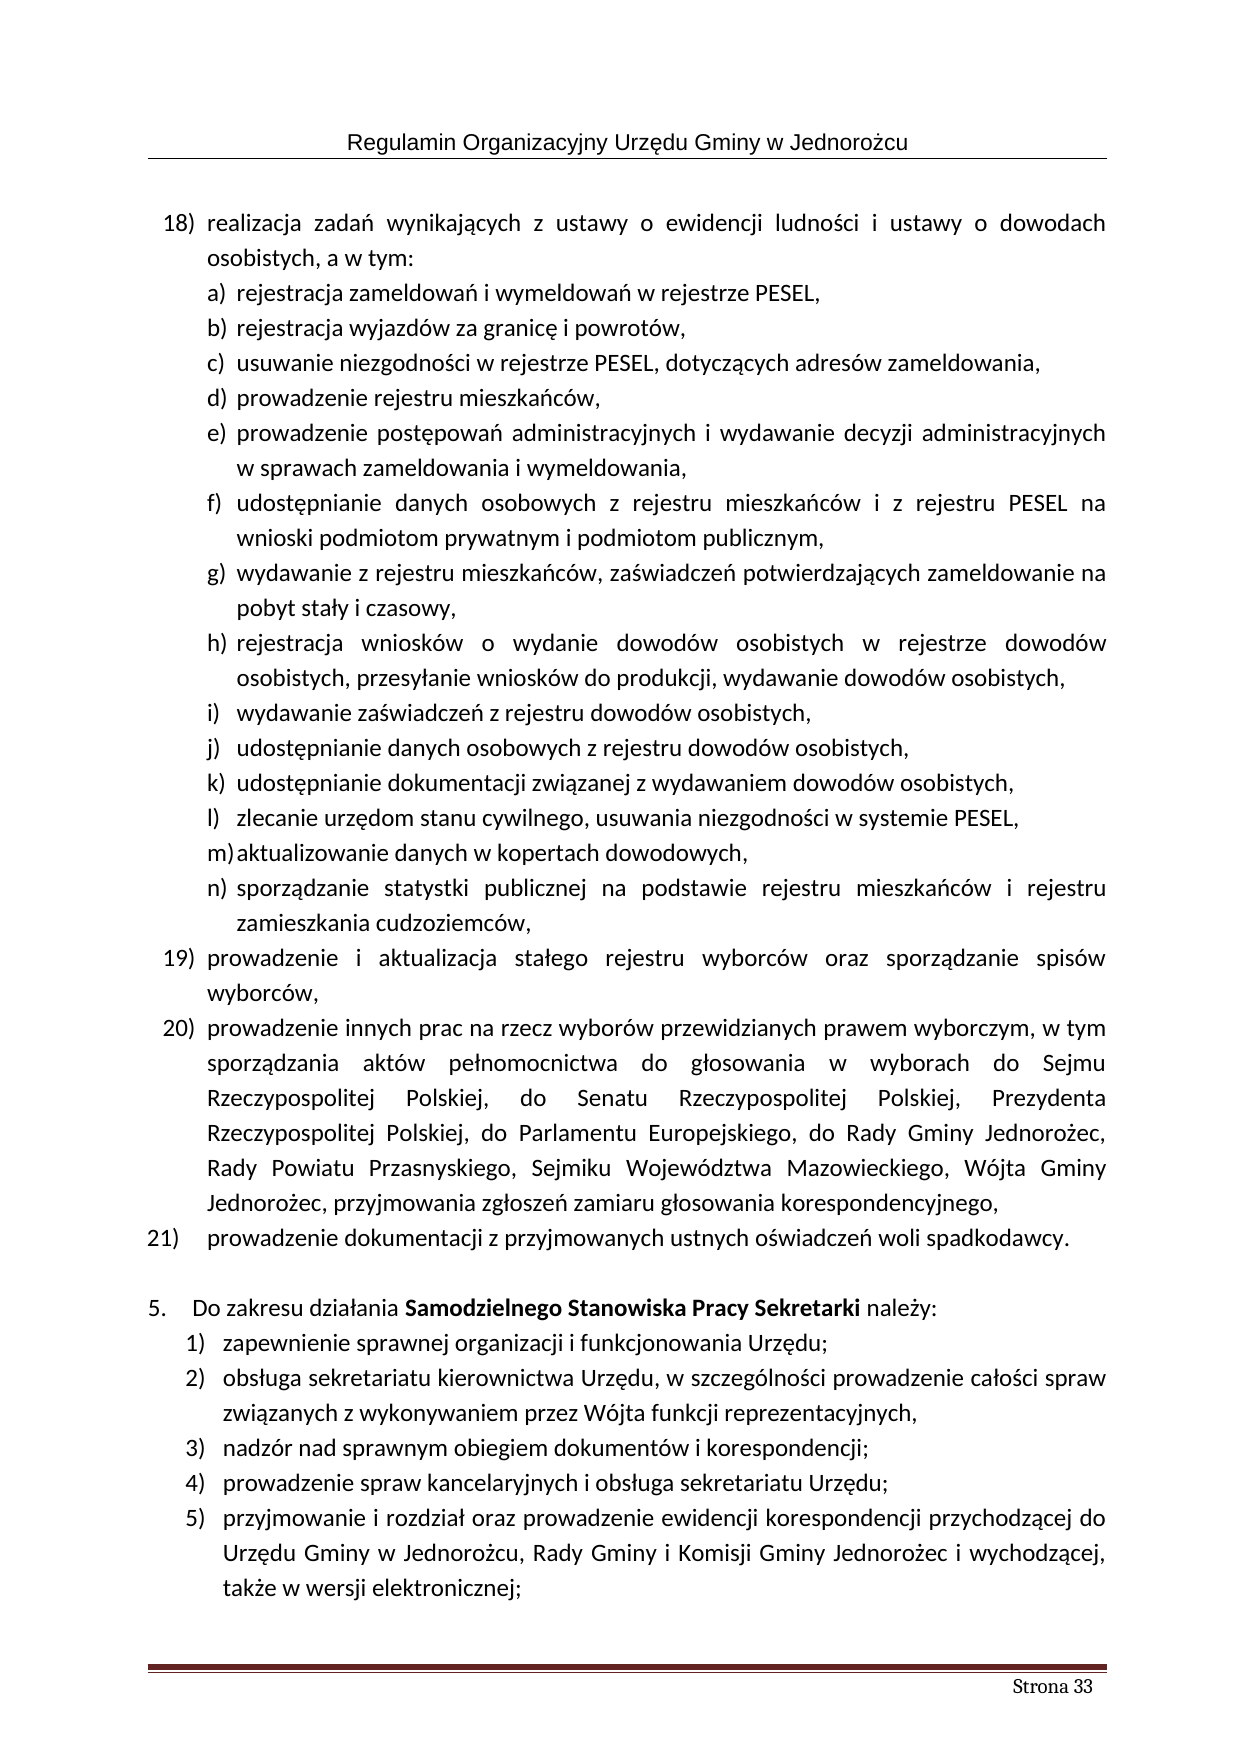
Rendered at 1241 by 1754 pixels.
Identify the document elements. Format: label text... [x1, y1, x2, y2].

list udostępnianie danych osobowych z rejestru mieszkańców i z rejestru PESEL na wnioski podmiotom prywatnym i podmiotom publicznym, [207, 487, 1107, 553]
list obsługa sekretariatu kierownictwa Urzędu, w szczególności prowadzenie całości spraw związanych z wykonywaniem przez Wójta funkcji reprezentacyjnych, [185, 1362, 1107, 1428]
list prowadzenie i aktualizacja stałego rejestru wyborców oraz sporządzanie spisów wyborców, [162, 942, 1107, 1008]
list prowadzenie postępowań administracyjnych i wydawanie decyzji administracyjnych w sprawach zameldowania i wymeldowania, [207, 417, 1107, 483]
list rejestracja wniosków o wydanie dowodów osobistych w rejestrze dowodów osobistych, przesyłanie wniosków do produkcji, wydawanie dowodów osobistych, [207, 627, 1107, 693]
list sporządzanie statystki publicznej na podstawie rejestru mieszkańców i rejestru zamieszkania cudzoziemców, [207, 872, 1107, 938]
list prowadzenie spraw kancelaryjnych i obsługa sekretariatu Urzędu; [185, 1467, 1107, 1498]
list usuwanie niezgodności w rejestrze PESEL, dotyczących adresów zameldowania, [207, 347, 1107, 378]
list wydawanie zaświadczeń z rejestru dowodów osobistych, [207, 697, 1107, 728]
list prowadzenie dokumentacji z przyjmowanych ustnych oświadczeń woli spadkodawcy. [147, 1222, 1107, 1253]
list nadzór nad sprawnym obiegiem dokumentów i korespondencji; [185, 1432, 1107, 1463]
list prowadzenie innych prac na rzecz wyborów przewidzianych prawem wyborczym, w tym sporządzania aktów pełnomocnictwa do głosowania w wyborach do Sejmu Rzeczypospolitej Polskiej, do Senatu Rzeczypospolitej Polskiej, Prezydenta Rzeczypospolitej Polskiej, do Parlamentu Europejskiego, do Rady Gminy Jednorożec, Rady Powiatu Przasnyskiego, Sejmiku Województwa Mazowieckiego, Wójta Gminy Jednorożec, przyjmowania zgłoszeń zamiaru głosowania korespondencyjnego, [162, 1012, 1107, 1218]
list zapewnienie sprawnej organizacji i funkcjonowania Urzędu; [185, 1327, 1107, 1358]
list Do zakresu działania Samodzielnego Stanowiska Pracy Sekretarki należy: [148, 1292, 1107, 1323]
list prowadzenie rejestru mieszkańców, [207, 382, 1107, 413]
list wydawanie z rejestru mieszkańców, zaświadczeń potwierdzających zameldowanie na pobyt stały i czasowy, [207, 557, 1107, 623]
list realizacja zadań wynikających z ustawy o ewidencji ludności i ustawy o dowodach osobistych, a w tym: [162, 207, 1107, 273]
list rejestracja wyjazdów za granicę i powrotów, [207, 312, 1107, 343]
list aktualizowanie danych w kopertach dowodowych, [207, 837, 1107, 868]
list zlecanie urzędom stanu cywilnego, usuwania niezgodności w systemie PESEL, [207, 802, 1107, 833]
list udostępnianie danych osobowych z rejestru dowodów osobistych, [207, 732, 1107, 763]
list rejestracja zameldowań i wymeldowań w rejestrze PESEL, [207, 277, 1107, 308]
list przyjmowanie i rozdział oraz prowadzenie ewidencji korespondencji przychodzącej do Urzędu Gminy w Jednorożcu, Rady Gminy i Komisji Gminy Jednorożec i wychodzącej, także w wersji elektronicznej; [185, 1502, 1107, 1603]
list udostępnianie dokumentacji związanej z wydawaniem dowodów osobistych, [207, 767, 1107, 798]
